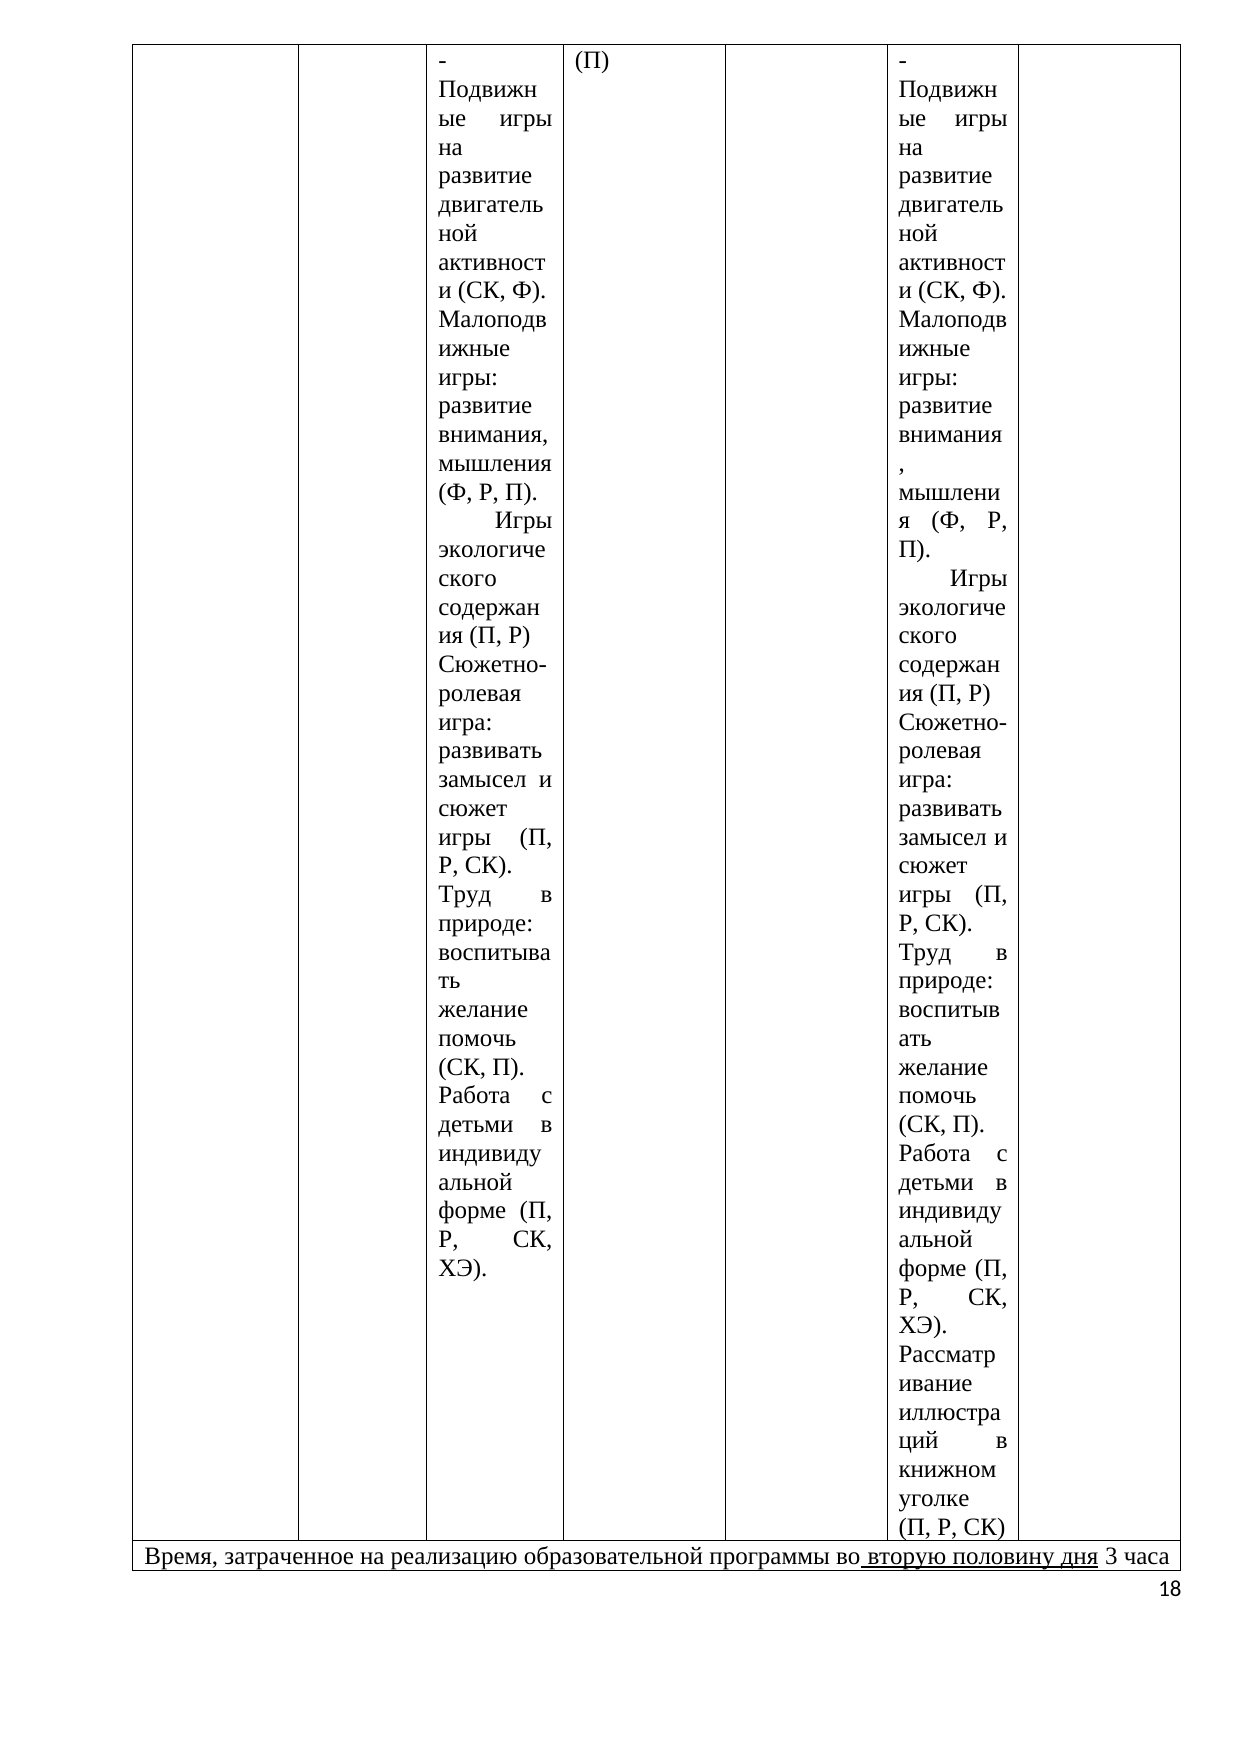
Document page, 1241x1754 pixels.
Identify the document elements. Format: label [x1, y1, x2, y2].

table_cell [888, 45, 1018, 1540]
table_cell [564, 45, 725, 1540]
table_cell [726, 45, 887, 1540]
table_cell [427, 45, 563, 1540]
table_cell [133, 1541, 1180, 1570]
table_cell [1019, 45, 1180, 1540]
